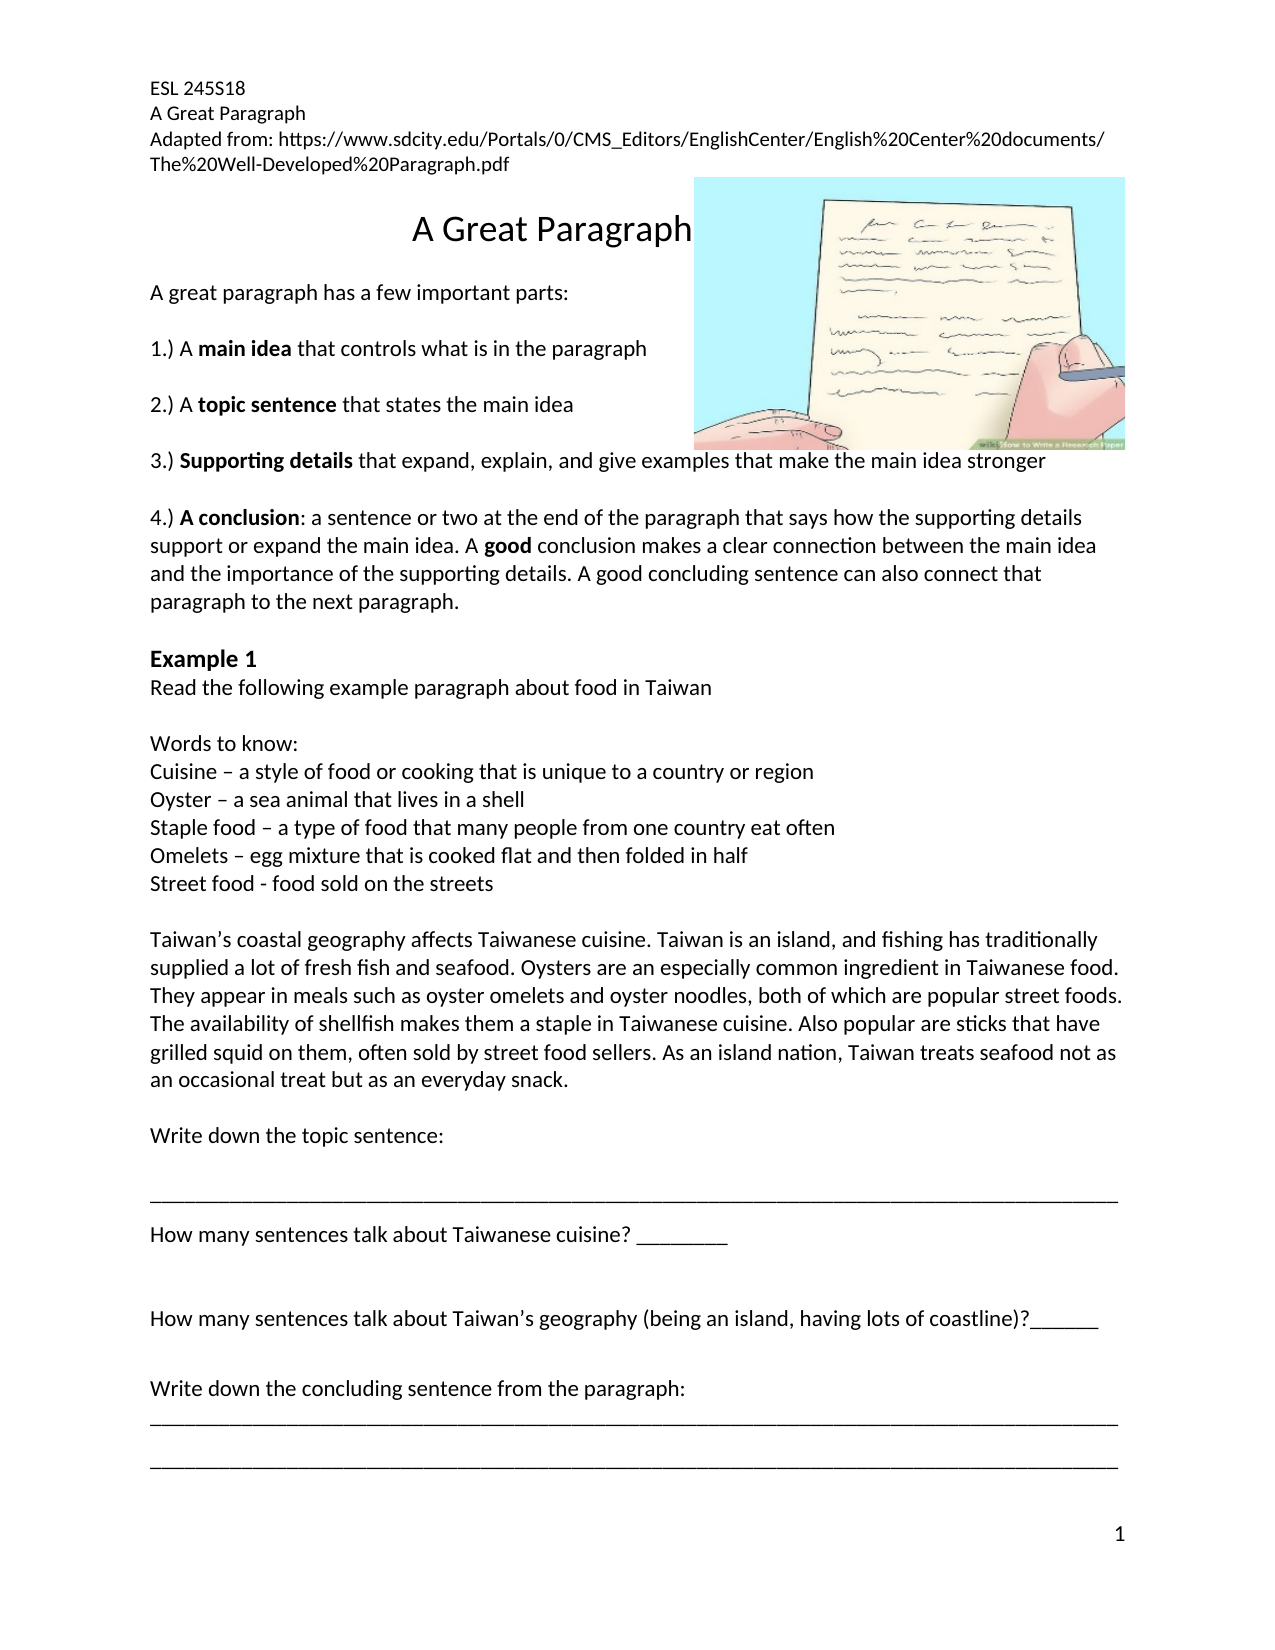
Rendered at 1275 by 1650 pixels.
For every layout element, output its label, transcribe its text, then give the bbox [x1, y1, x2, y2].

text Street food - food sold on the streets [150, 869, 1125, 897]
picture [693, 307, 1125, 334]
text A Great Paragraph [150, 205, 1125, 251]
text Taiwan’s coastal geography affects Taiwanese cuisine. Taiwan is an island, and fishing has traditionally supplied a lot of fresh fish and seafood. Oysters are an especially common ingredient in Taiwanese food. They appear in meals such as oyster omelets and oyster noodles, both of which are popular street foods. The availability of shellfish makes them a staple in Taiwanese cuisine. Also popular are sticks that have grilled squid on them, often sold by street food sellers. As an island nation, Taiwan treats seafood not as an occasional treat but as an everyday snack. [150, 926, 1125, 1094]
text Write down the topic sentence: [150, 1122, 1125, 1150]
text 4.) A conclusion: a sentence or two at the end of the paragraph that says how the supporting details support or expand the main idea. A good conclusion makes a clear connection between the main idea and the importance of the supporting details. A good concluding sentence can also connect that paragraph to the next paragraph. [150, 503, 1125, 615]
text 2.) A topic sentence that states the main idea [150, 391, 1125, 419]
text How many sentences talk about Taiwan’s geography (being an island, having lots of coastline)?______ [150, 1304, 1125, 1332]
picture [693, 251, 1125, 278]
text Read the following example paragraph about food in Taiwan [150, 673, 1125, 701]
text Staple food – a type of food that many people from one country eat often [150, 813, 1125, 841]
picture [693, 177, 1125, 205]
text __________________________________________________________________________________________________________________________________________________________________________ [150, 1402, 1125, 1472]
picture [693, 419, 1125, 447]
text Write down the concluding sentence from the paragraph: [150, 1374, 1125, 1402]
text Cuisine – a style of food or cooking that is unique to a country or region [150, 757, 1125, 785]
text How many sentences talk about Taiwanese cuisine? ________ [150, 1220, 1125, 1248]
text _____________________________________________________________________________________ [150, 1178, 1125, 1206]
picture [693, 363, 1125, 391]
text Omelets – egg mixture that is cooked flat and then folded in half [150, 841, 1125, 869]
text 3.) Supporting details that expand, explain, and give examples that make the main idea stronger [150, 447, 1125, 475]
text Example 1 [150, 643, 1125, 673]
text Oyster – a sea animal that lives in a shell [150, 785, 1125, 813]
text Words to know: [150, 729, 1125, 757]
text 1.) A main idea that controls what is in the paragraph [150, 334, 1125, 363]
text A great paragraph has a few important parts: [150, 278, 1125, 307]
